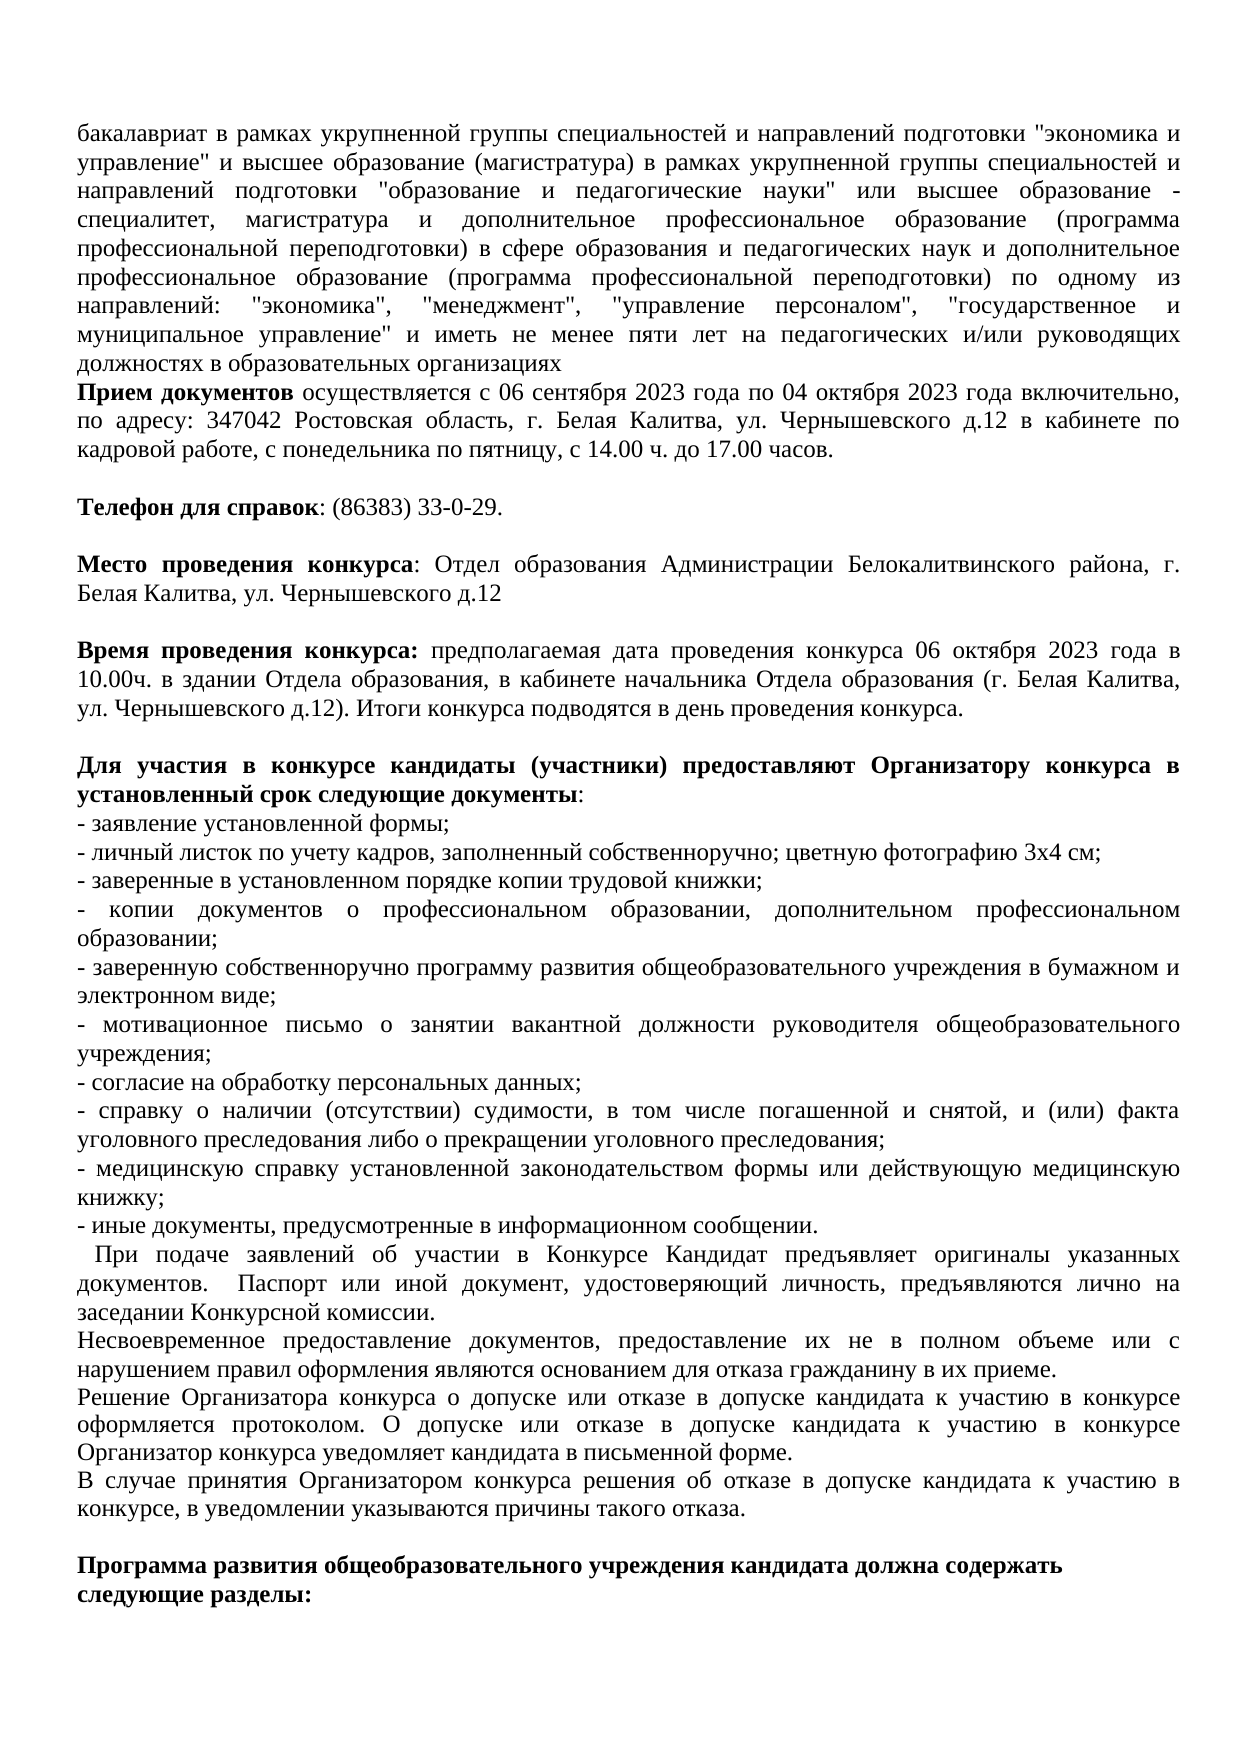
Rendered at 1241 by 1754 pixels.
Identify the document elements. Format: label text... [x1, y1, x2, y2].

text - мотивационное письмо о занятии вакантной должности руководителя общеобразовательного учреждения; [77, 1009, 1181, 1067]
text - медицинскую справку установленной законодательством формы или действующую медицинскую книжку; [77, 1153, 1181, 1211]
text При подаче заявлений об участии в Конкурсе Кандидат предъявляет оригиналы указанных документов. Паспорт или иной документ, удостоверяющий личность, предъявляются лично на заседании Конкурсной комиссии. [77, 1239, 1181, 1326]
text - заверенную собственноручно программу развития общеобразовательного учреждения в бумажном и электронном виде; [77, 952, 1181, 1009]
text В случае принятия Организатором конкурса решения об отказе в допуске кандидата к участию в конкурсе, в уведомлении указываются причины такого отказа. [77, 1466, 1181, 1522]
text Место проведения конкурса: Отдел образования Администрации Белокалитвинского района, г. Белая Калитва, ул. Чернышевского д.12 [77, 549, 1181, 607]
text - заверенные в установленном порядке копии трудовой книжки; [77, 866, 1181, 894]
text - копии документов о профессиональном образовании, дополнительном профессиональном образовании; [77, 894, 1181, 952]
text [77, 118, 1181, 377]
text - заявление установленной формы; [77, 808, 1181, 837]
text Время проведения конкурса: предполагаемая дата проведения конкурса 06 октября 2023 года в 10.00ч. в здании Отдела образования, в кабинете начальника Отдела образования (г. Белая Калитва, ул. Чернышевского д.12). Итоги конкурса подводятся в день проведения конкурса. [77, 636, 1181, 722]
text Несвоевременное предоставление документов, предоставление их не в полном объеме или с нарушением правил оформления являются основанием для отказа гражданину в их приеме. [77, 1326, 1181, 1383]
text - справку о наличии (отсутствии) судимости, в том числе погашенной и снятой, и (или) факта уголовного преследования либо о прекращении уголовного преследования; [77, 1096, 1181, 1153]
text Телефон для справок: (86383) 33-0-29. [77, 492, 1181, 521]
text Прием документов осуществляется с 06 сентября 2023 года по 04 октября 2023 года включительно, по адресу: 347042 Ростовская область, г. Белая Калитва, ул. Чернышевского д.12 в кабинете по кадровой работе, с понедельника по пятницу, с 14.00 ч. до 17.00 часов. [77, 377, 1181, 463]
text Для участия в конкурсе кандидаты (участники) предоставляют Организатору конкурса в установленный срок следующие документы: [77, 751, 1181, 808]
text Решение Организатора конкурса о допуске или отказе в допуске кандидата к участию в конкурсе оформляется протоколом. О допуске или отказе в допуске кандидата к участию в конкурсе Организатор конкурса уведомляет кандидата в письменной форме. [77, 1383, 1181, 1466]
text - иные документы, предусмотренные в информационном сообщении. [77, 1211, 1181, 1239]
text Программа развития общеобразовательного учреждения кандидата должна содержать следующие разделы: [77, 1550, 1181, 1608]
text - согласие на обработку персональных данных; [77, 1067, 1181, 1096]
text - личный листок по учету кадров, заполненный собственноручно; цветную фотографию 3х4 см; [77, 837, 1181, 866]
